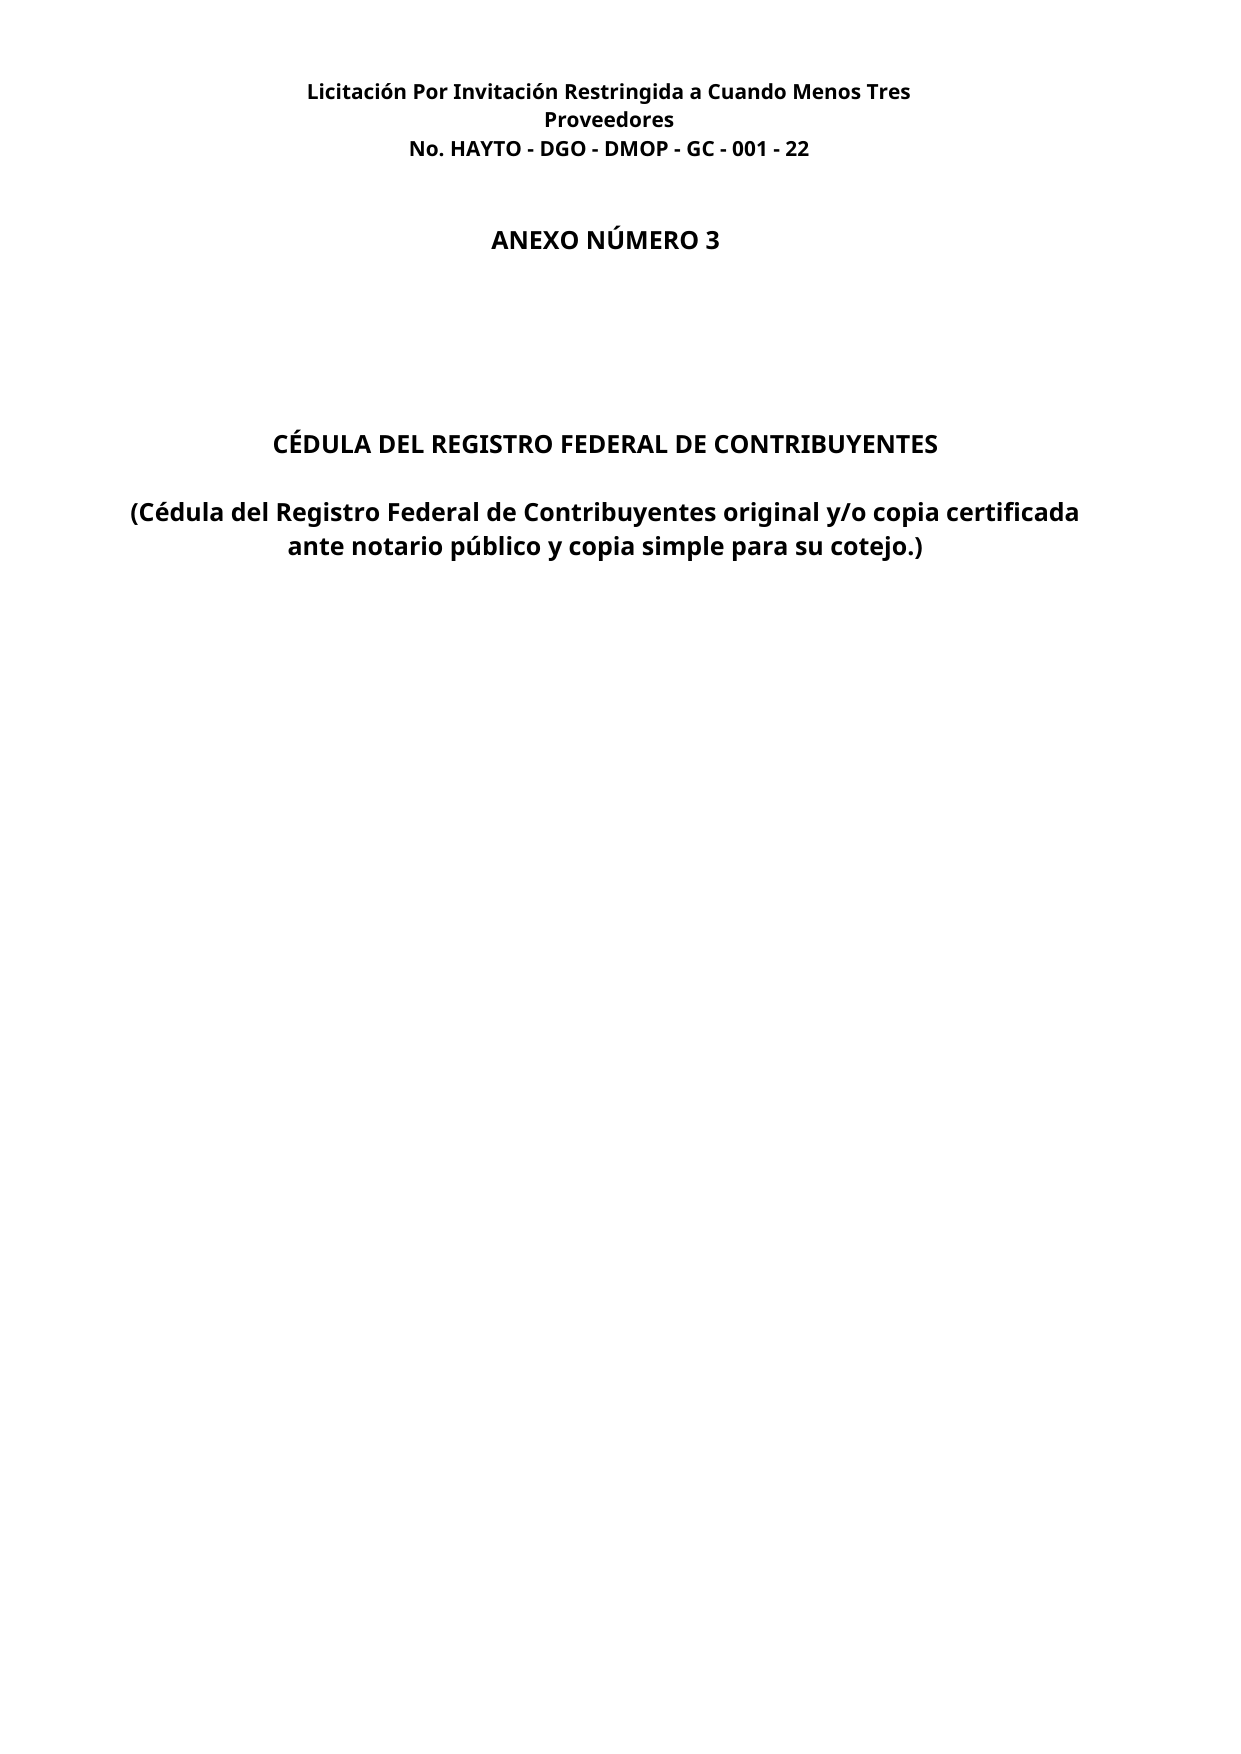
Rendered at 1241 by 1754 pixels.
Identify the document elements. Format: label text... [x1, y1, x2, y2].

text ANEXO NÚMERO 3 [118, 222, 1093, 257]
text (Cédula del Registro Federal de Contribuyentes original y/o copia certificada ante notario público y copia simple para su cotejo.) [118, 495, 1093, 563]
subtitle CÉDULA DEL REGISTRO FEDERAL DE CONTRIBUYENTES [118, 427, 1093, 461]
